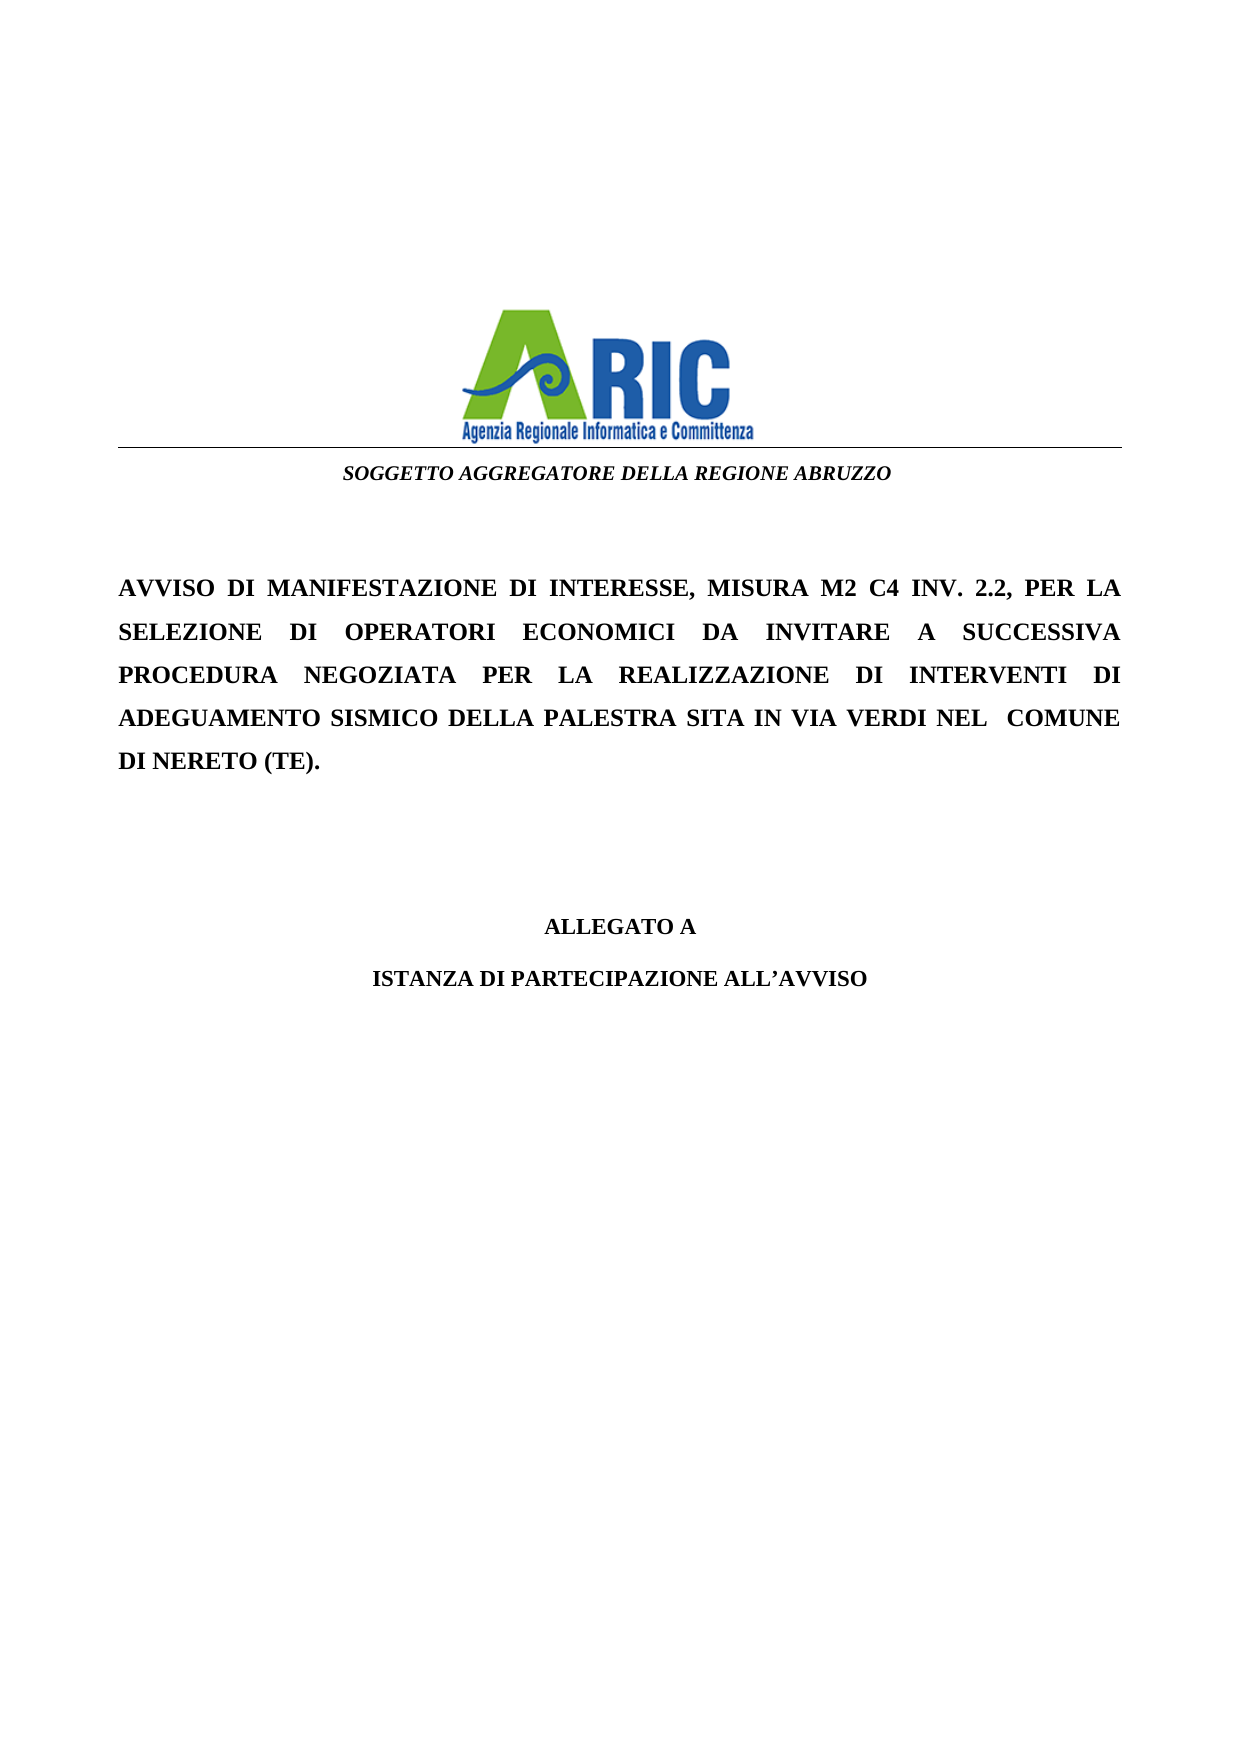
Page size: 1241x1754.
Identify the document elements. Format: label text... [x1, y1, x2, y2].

text ISTANZA DI PARTECIPAZIONE ALL’AVVISO [118, 965, 1122, 991]
text ALLEGATO A [118, 913, 1122, 939]
picture [460, 306, 780, 446]
text AVVISO DI MANIFESTAZIONE DI INTERESSE, MISURA M2 C4 INV. 2.2, PER LA SELEZIONE DI OPERATORI ECONOMICI DA INVITARE A SUCCESSIVA PROCEDURA NEGOZIATA PER LA REALIZZAZIONE DI INTERVENTI DI ADEGUAMENTO SISMICO DELLA PALESTRA SITA IN VIA VERDI NEL COMUNE DI NERETO (TE). [118, 573, 1122, 775]
text SOGGETTO AGGREGATORE DELLA REGIONE ABRUZZO [118, 461, 1045, 485]
